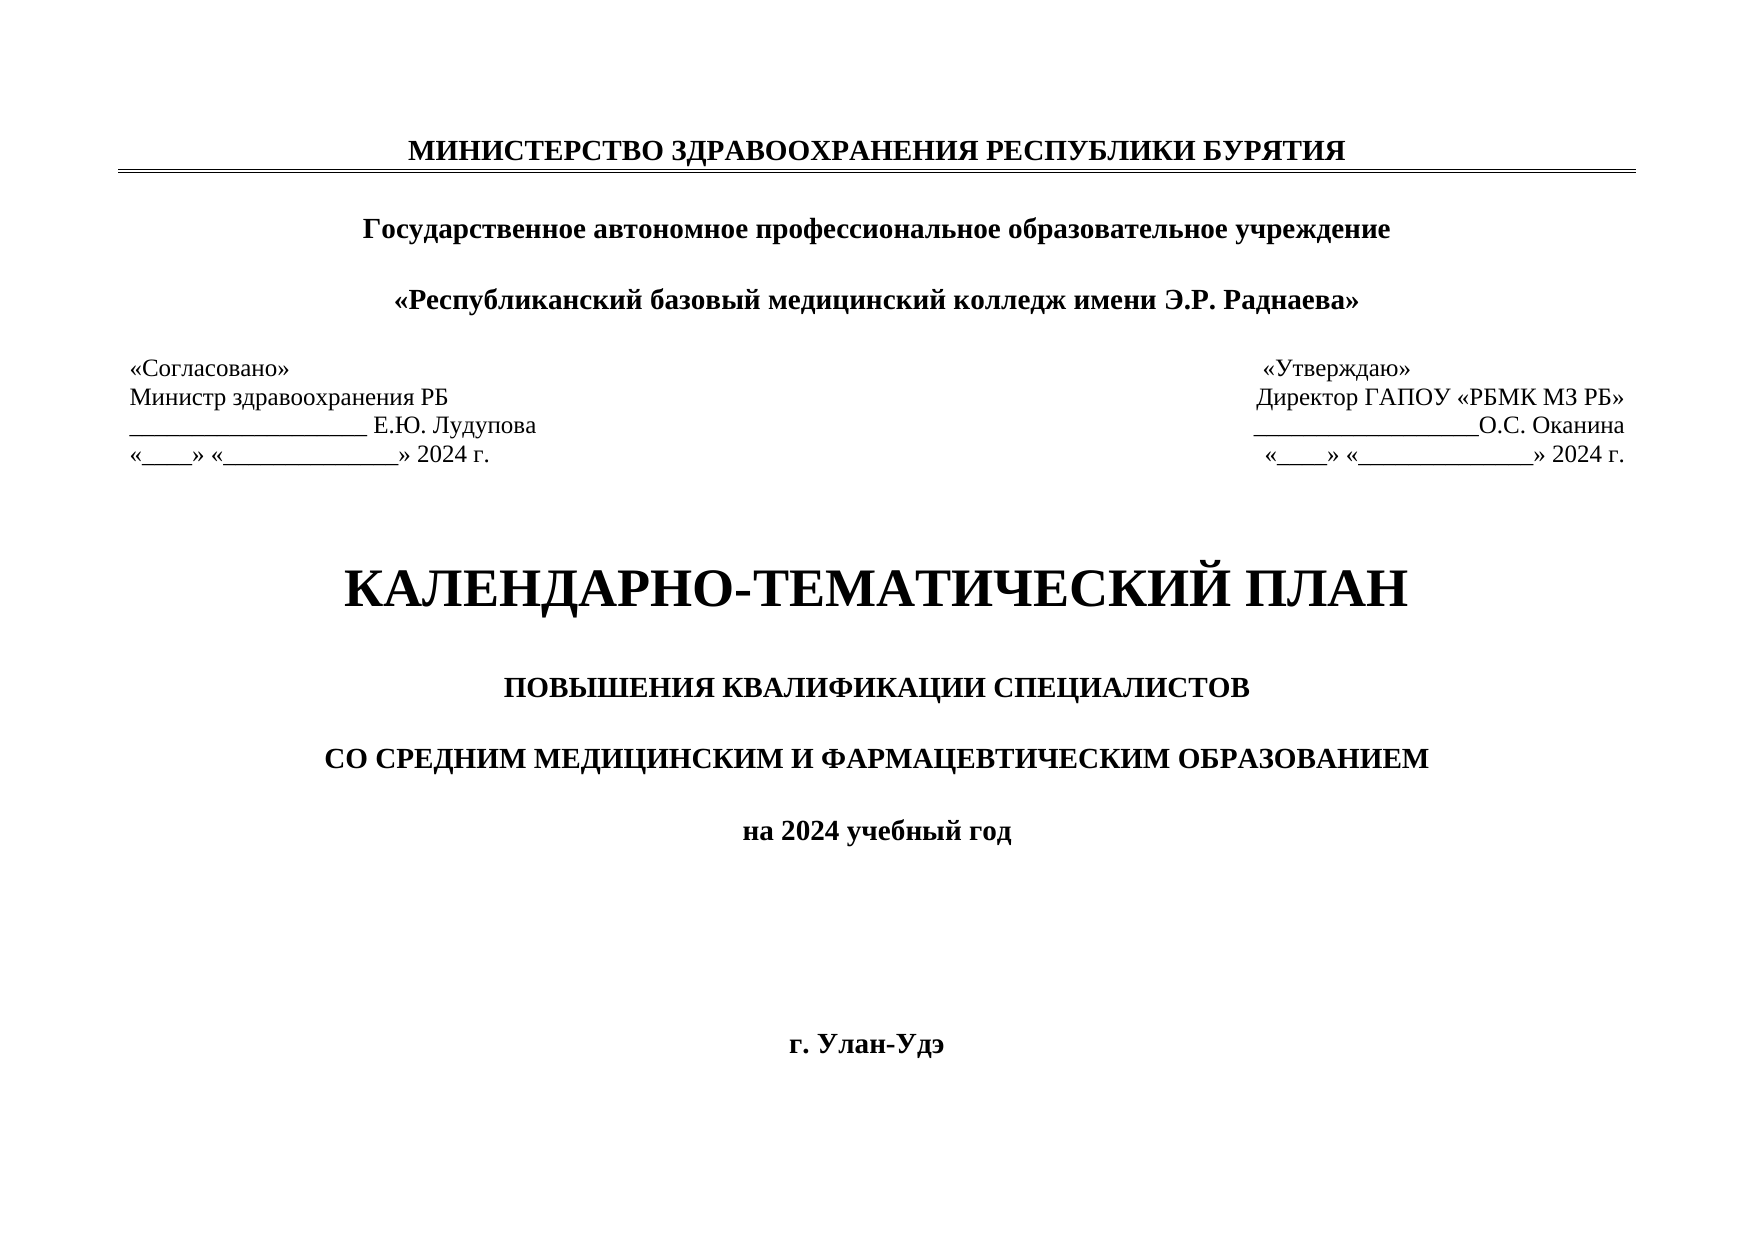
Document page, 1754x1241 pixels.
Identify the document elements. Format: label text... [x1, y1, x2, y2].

text г. Улан-Удэ [118, 1026, 1636, 1060]
table_header «Утверждаю» Директор ГАПОУ «РБМК МЗ РБ» __________________О.С. Оканина «____» «______________» 2024 г. [875, 353, 1636, 497]
table_header «Согласовано» Министр здравоохранения РБ ___________________ Е.Ю. Лудупова «____» «______________» 2024 г. [118, 353, 875, 497]
text СО СРЕДНИМ МЕДИЦИНСКИМ И ФАРМАЦЕВТИЧЕСКИМ ОБРАЗОВАНИЕМ [118, 742, 1636, 775]
text МИНИСТЕРСТВО ЗДРАВООХРАНЕНИЯ РЕСПУБЛИКИ БУРЯТИЯ [118, 133, 1636, 169]
text Государственное автономное профессиональное образовательное учреждение [118, 211, 1636, 244]
text на 2024 учебный год [118, 813, 1636, 846]
text «Республиканский базовый медицинский колледж имени Э.Р. Раднаева» [118, 282, 1636, 316]
text КАЛЕНДАРНО-ТЕМАТИЧЕСКИЙ ПЛАН [118, 556, 1636, 618]
text ПОВЫШЕНИЯ КВАЛИФИКАЦИИ СПЕЦИАЛИСТОВ [118, 671, 1636, 704]
